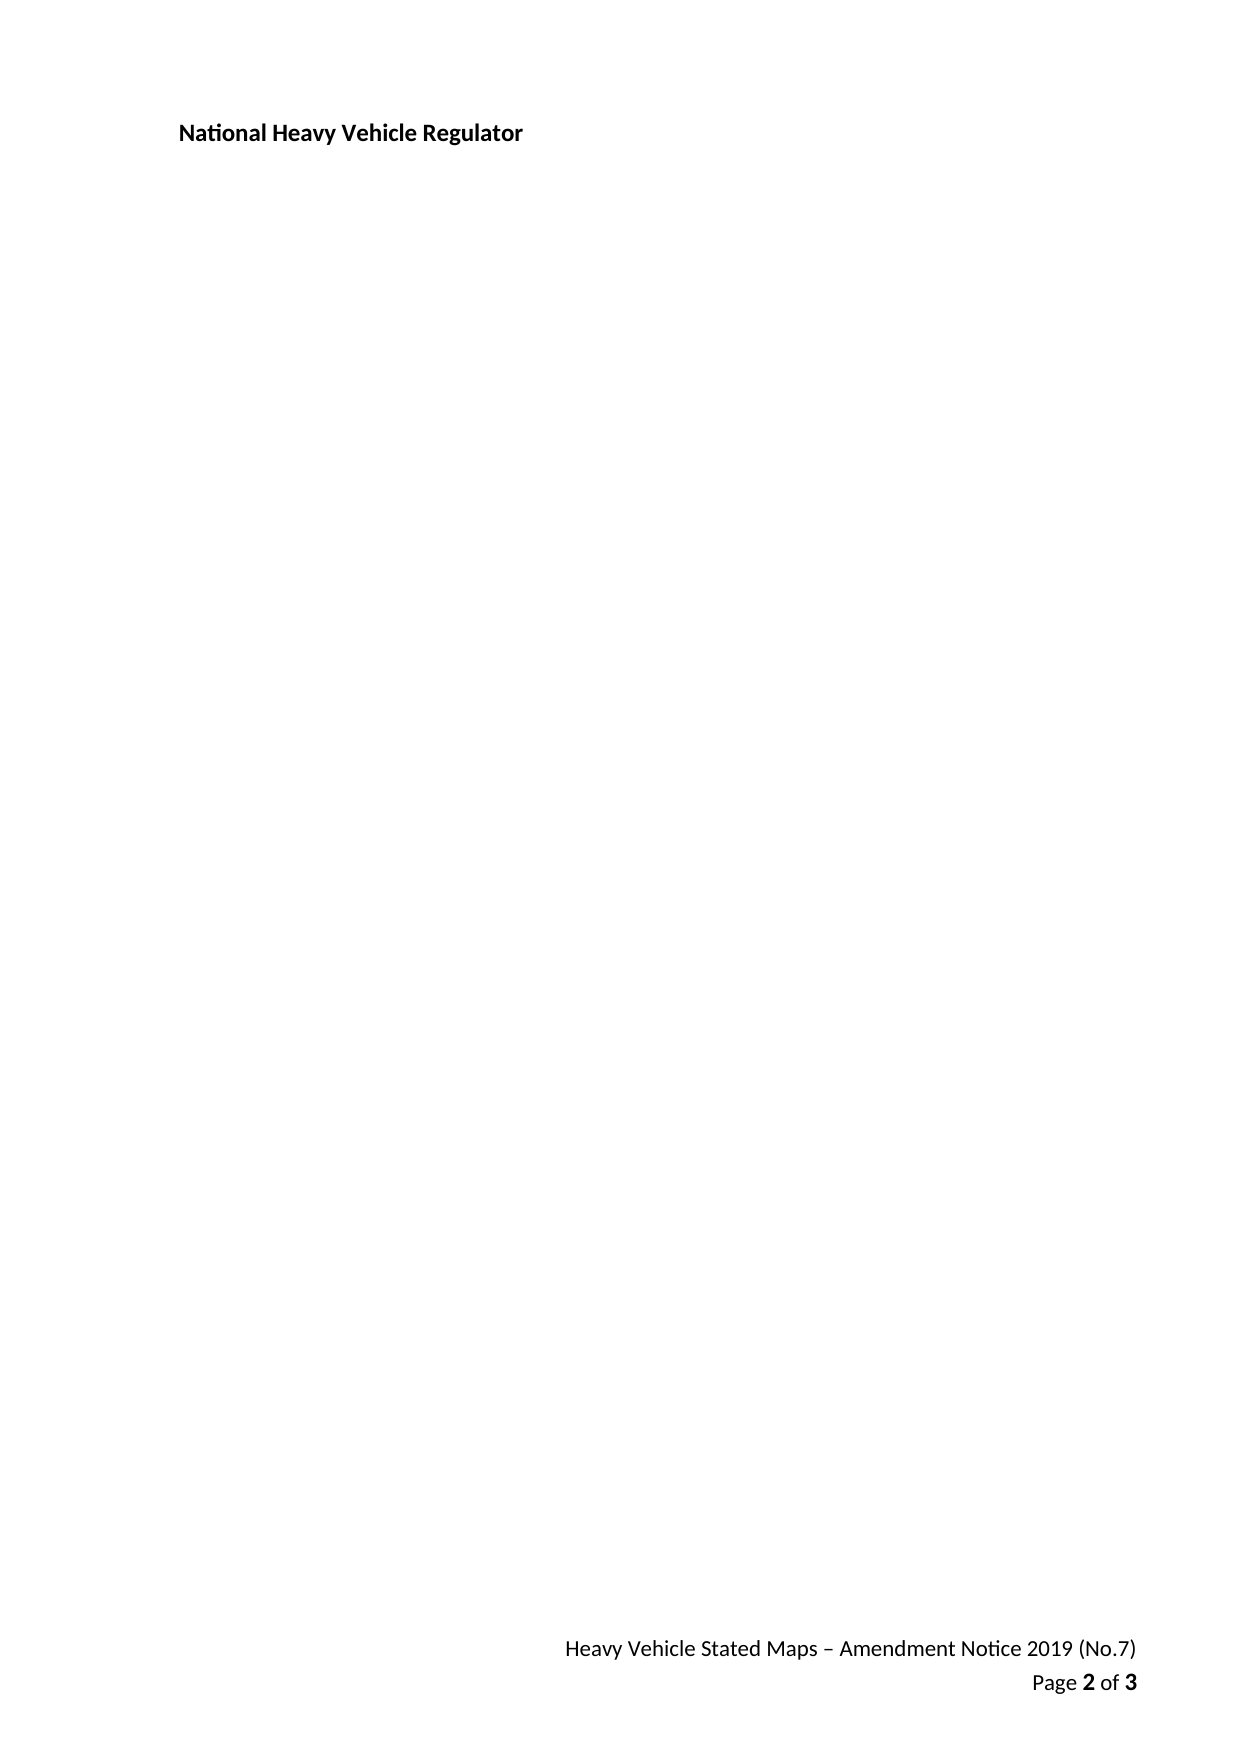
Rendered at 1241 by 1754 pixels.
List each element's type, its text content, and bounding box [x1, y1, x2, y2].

text National Heavy Vehicle Regulator [178, 118, 1126, 147]
